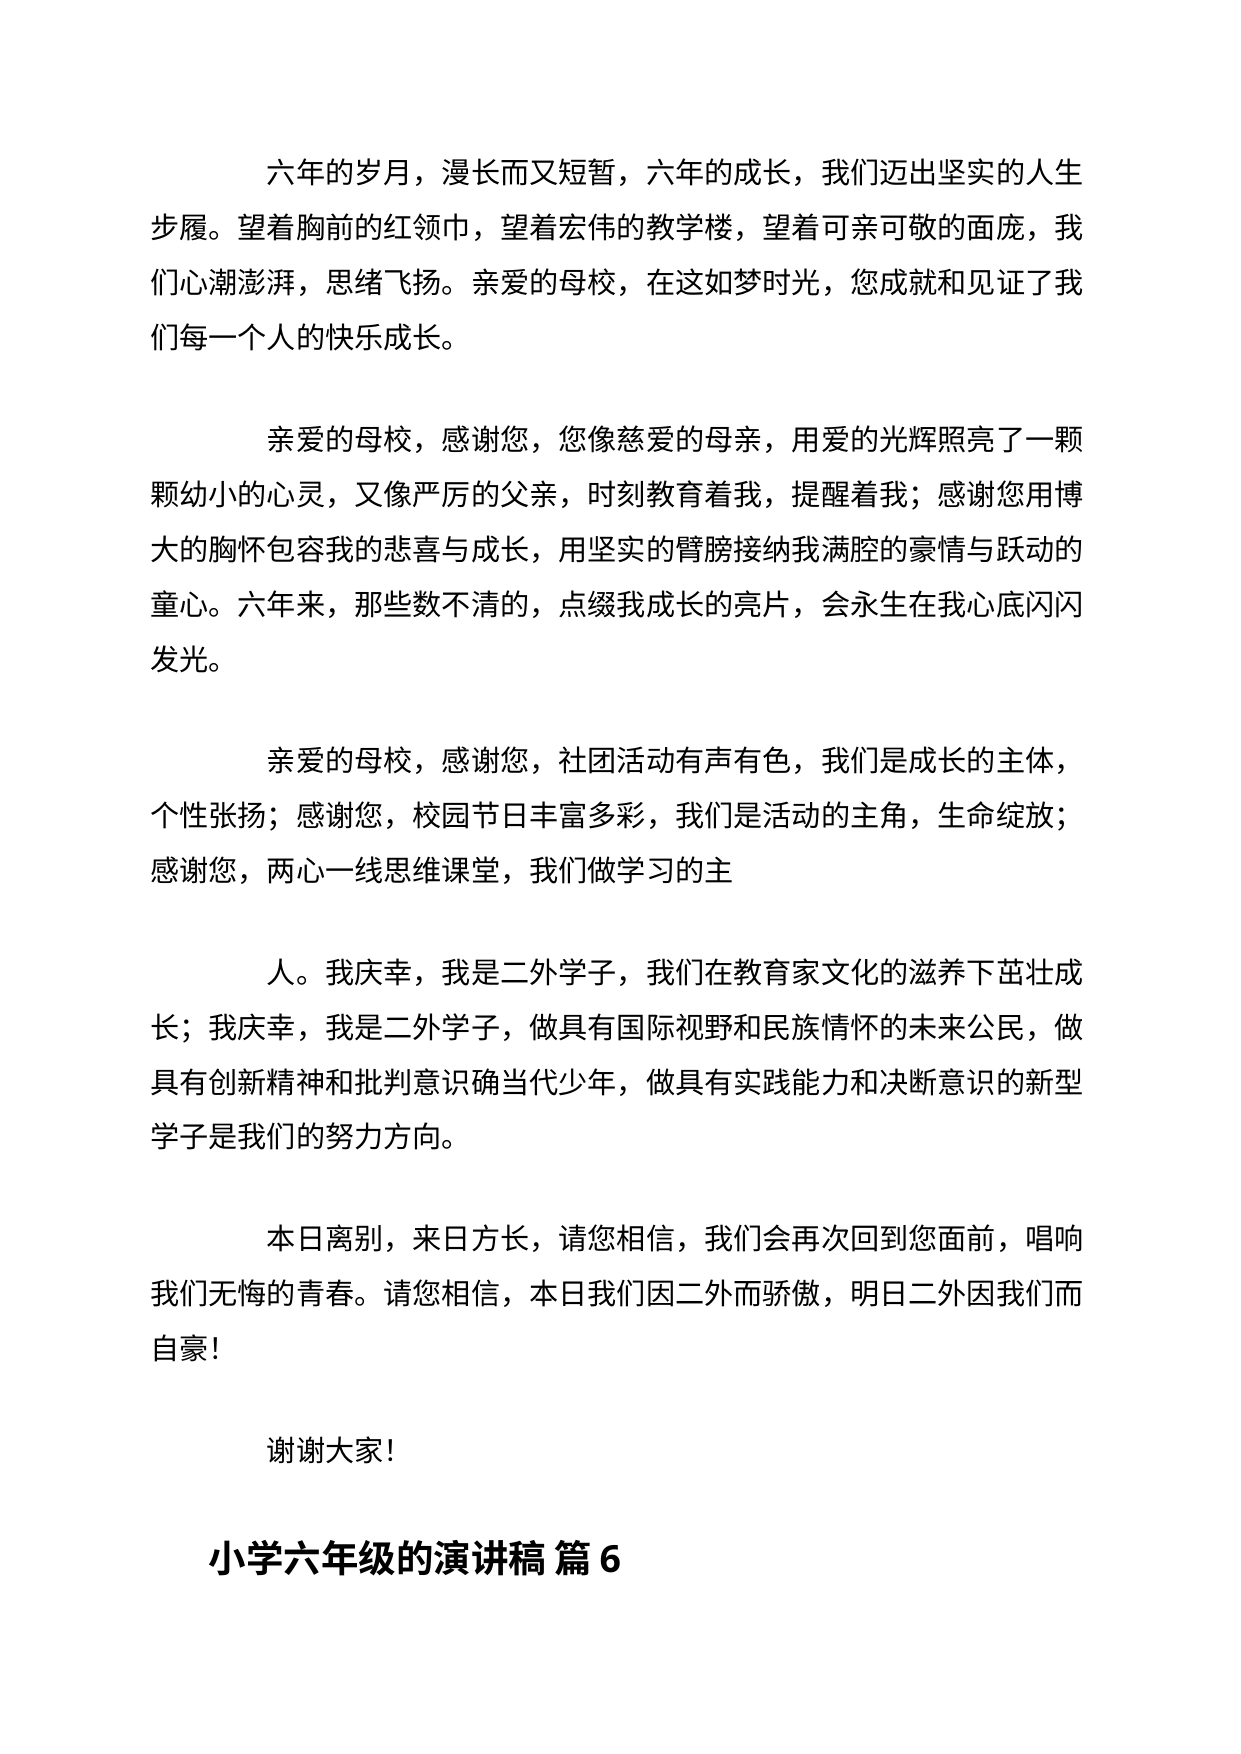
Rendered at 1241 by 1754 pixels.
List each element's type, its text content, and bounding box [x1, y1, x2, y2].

text 人。我庆幸，我是二外学子，我们在教育家文化的滋养下茁壮成长；我庆幸，我是二外学子，做具有国际视野和民族情怀的未来公民，做具有创新精神和批判意识确当代少年，做具有实践能力和决断意识的新型学子是我们的努力方向。 [150, 949, 1090, 1156]
text 谢谢大家！ [150, 1427, 1090, 1470]
text 亲爱的母校，感谢您，社团活动有声有色，我们是成长的主体，个性张扬；感谢您，校园节日丰富多彩，我们是活动的主角，生命绽放；感谢您，两心一线思维课堂，我们做学习的主 [150, 738, 1090, 890]
text 六年的岁月，漫长而又短暂，六年的成长，我们迈出坚实的人生步履。望着胸前的红领巾，望着宏伟的教学楼，望着可亲可敬的面庞，我们心潮澎湃，思绪飞扬。亲爱的母校，在这如梦时光，您成就和见证了我们每一个人的快乐成长。 [150, 150, 1090, 357]
text 亲爱的母校，感谢您，您像慈爱的母亲，用爱的光辉照亮了一颗颗幼小的心灵，又像严厉的父亲，时刻教育着我，提醒着我；感谢您用博大的胸怀包容我的悲喜与成长，用坚实的臂膀接纳我满腔的豪情与跃动的童心。六年来，那些数不清的，点缀我成长的亮片，会永生在我心底闪闪发光。 [150, 416, 1090, 678]
text 小学六年级的演讲稿 篇6 [150, 1529, 1090, 1584]
text 本日离别，来日方长，请您相信，我们会再次回到您面前，唱响我们无悔的青春。请您相信，本日我们因二外而骄傲，明日二外因我们而自豪！ [150, 1216, 1090, 1368]
